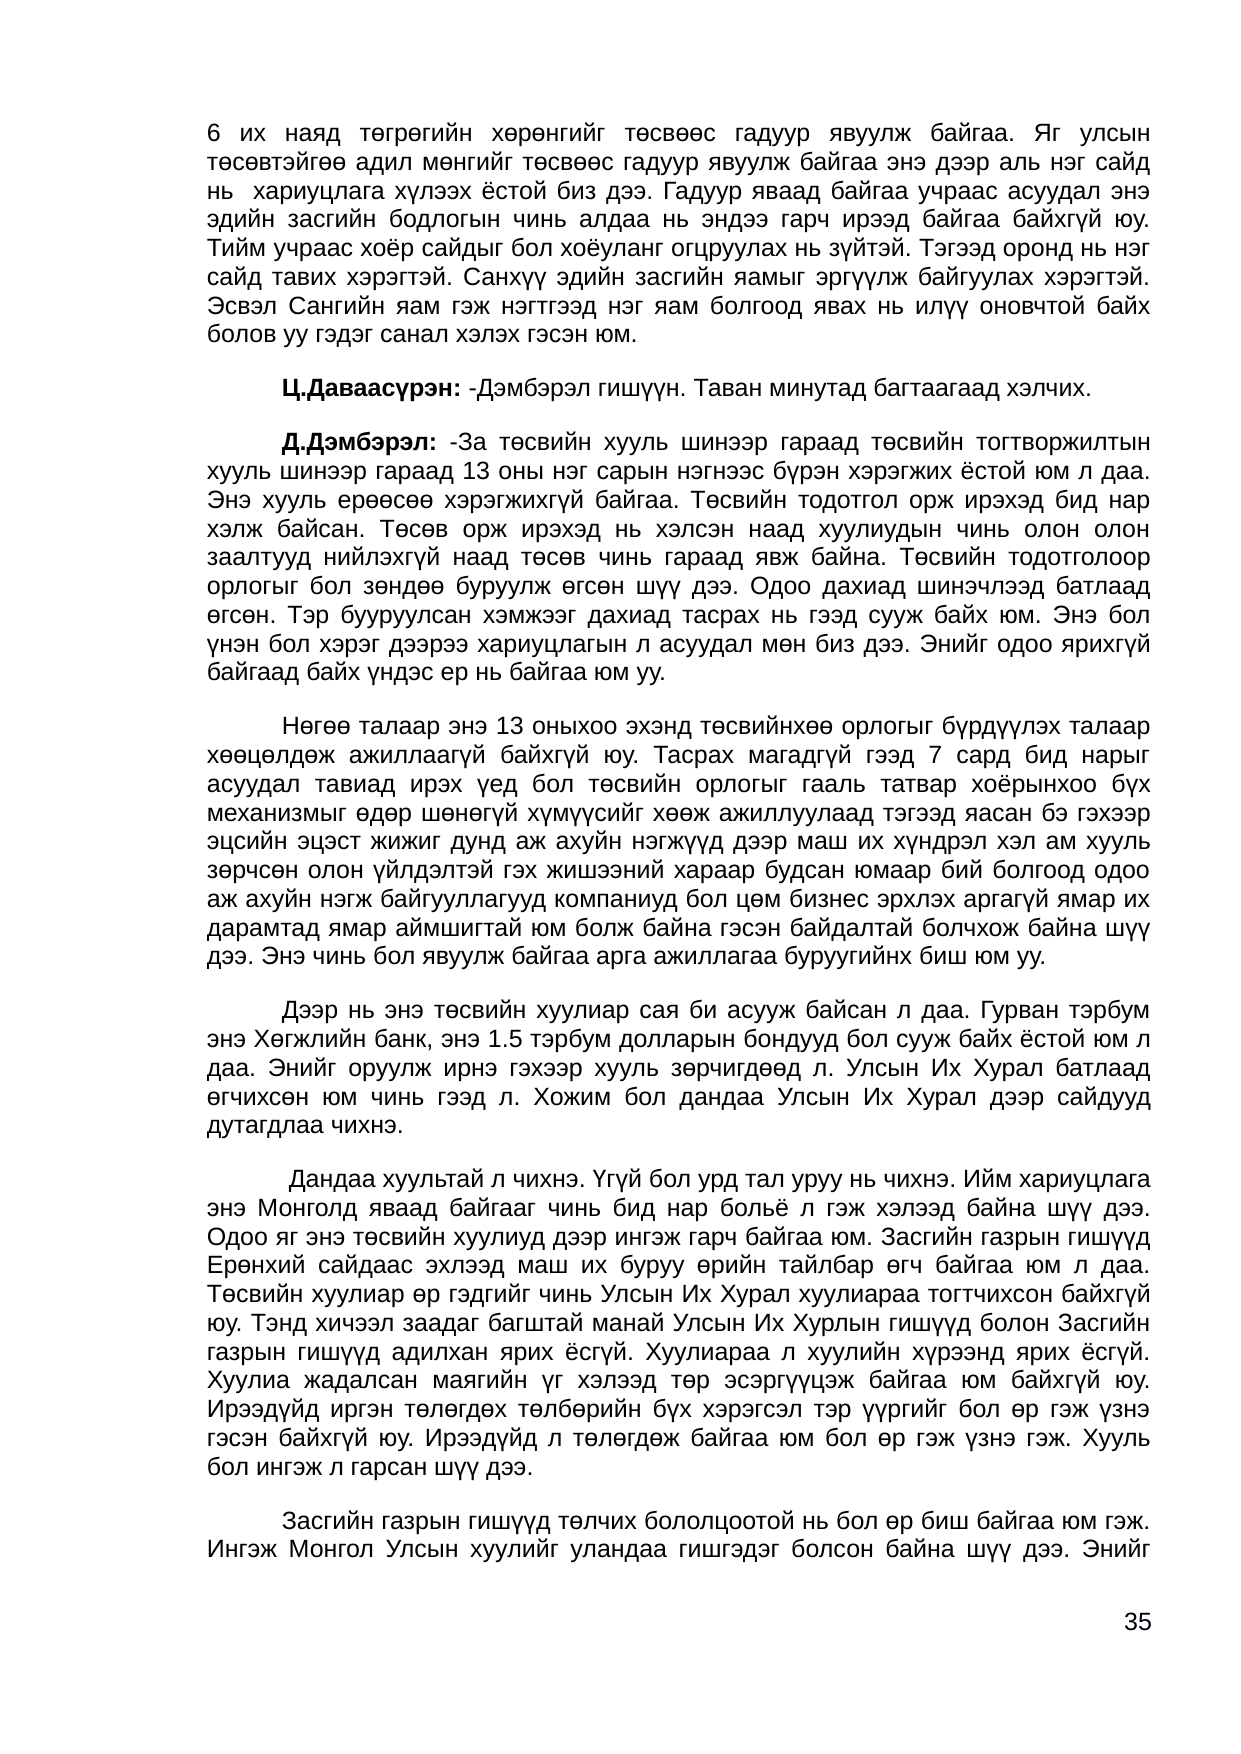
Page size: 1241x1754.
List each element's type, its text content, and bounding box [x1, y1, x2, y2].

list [207, 1506, 1152, 1563]
list Дандаа хуультай л чихнэ. Үгүй бол урд тал уруу нь чихнэ. Ийм хариуцлага энэ Монголд яваад байгааг чинь бид нар больё л гэж хэлээд байна шүү дээ. Одоо яг энэ төсвийн хуулиуд дээр ингэж гарч байгаа юм. Засгийн газрын гишүүд Ерөнхий сайдаас эхлээд маш их буруу өрийн тайлбар өгч байгаа юм л даа. Төсвийн хуулиар өр гэдгийг чинь Улсын Их Хурал хуулиараа тогтчихсон байхгүй юу. Тэнд хичээл заадаг багштай манай Улсын Их Хурлын гишүүд болон Засгийн газрын гишүүд адилхан ярих ёсгүй. Хуулиараа л хуулийн хүрээнд ярих ёсгүй. Хуулиа жадалсан маягийн үг хэлээд төр эсэргүүцэж байгаа юм байхгүй юу. Ирээдүйд иргэн төлөгдөх төлбөрийн бүх хэрэгсэл тэр үүргийг бол өр гэж үзнэ гэсэн байхгүй юу. Ирээдүйд л төлөгдөж байгаа юм бол өр гэж үзнэ гэж. Хууль бол ингэж л гарсан шүү дээ. [207, 1164, 1152, 1480]
list Ц.Даваасүрэн: -Дэмбэрэл гишүүн. Таван минутад багтаагаад хэлчих. [207, 373, 1152, 402]
list Дээр нь энэ төсвийн хуулиар сая би асууж байсан л даа. Гурван тэрбум энэ Хөгжлийн банк, энэ 1.5 тэрбум долларын бондууд бол сууж байх ёстой юм л даа. Энийг оруулж ирнэ гэхээр хууль зөрчигдөөд л. Улсын Их Хурал батлаад өгчихсөн юм чинь гээд л. Хожим бол дандаа Улсын Их Хурал дээр сайдууд дутагдлаа чихнэ. [207, 995, 1152, 1139]
list Нөгөө талаар энэ 13 оныхоо эхэнд төсвийнхөө орлогыг бүрдүүлэх талаар хөөцөлдөж ажиллаагүй байхгүй юу. Тасрах магадгүй гээд 7 сард бид нарыг асуудал тавиад ирэх үед бол төсвийн орлогыг гааль татвар хоёрынхоо бүх механизмыг өдөр шөнөгүй хүмүүсийг хөөж ажиллуулаад тэгээд яасан бэ гэхээр эцсийн эцэст жижиг дунд аж ахуйн нэгжүүд дээр маш их хүндрэл хэл ам хууль зөрчсөн олон үйлдэлтэй гэх жишээний хараар будсан юмаар бий болгоод одоо аж ахуйн нэгж байгууллагууд компаниуд бол цөм бизнес эрхлэх аргагүй ямар их дарамтад ямар аймшигтай юм болж байна гэсэн байдалтай болчхож байна шүү дээ. Энэ чинь бол явуулж байгаа арга ажиллагаа буруугийнх биш юм уу. [207, 711, 1152, 970]
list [207, 118, 1152, 348]
list Д.Дэмбэрэл: -За төсвийн хууль шинээр гараад төсвийн тогтворжилтын хууль шинээр гараад 13 оны нэг сарын нэгнээс бүрэн хэрэгжих ёстой юм л даа. Энэ хууль ерөөсөө хэрэгжихгүй байгаа. Төсвийн тодотгол орж ирэхэд бид нар хэлж байсан. Төсөв орж ирэхэд нь хэлсэн наад хуулиудын чинь олон олон заалтууд нийлэхгүй наад төсөв чинь гараад явж байна. Төсвийн тодотголоор орлогыг бол зөндөө буруулж өгсөн шүү дээ. Одоо дахиад шинэчлээд батлаад өгсөн. Тэр бууруулсан хэмжээг дахиад тасрах нь гээд сууж байх юм. Энэ бол үнэн бол хэрэг дээрээ хариуцлагын л асуудал мөн биз дээ. Энийг одоо ярихгүй байгаад байх үндэс ер нь байгаа юм уу. [207, 427, 1152, 686]
